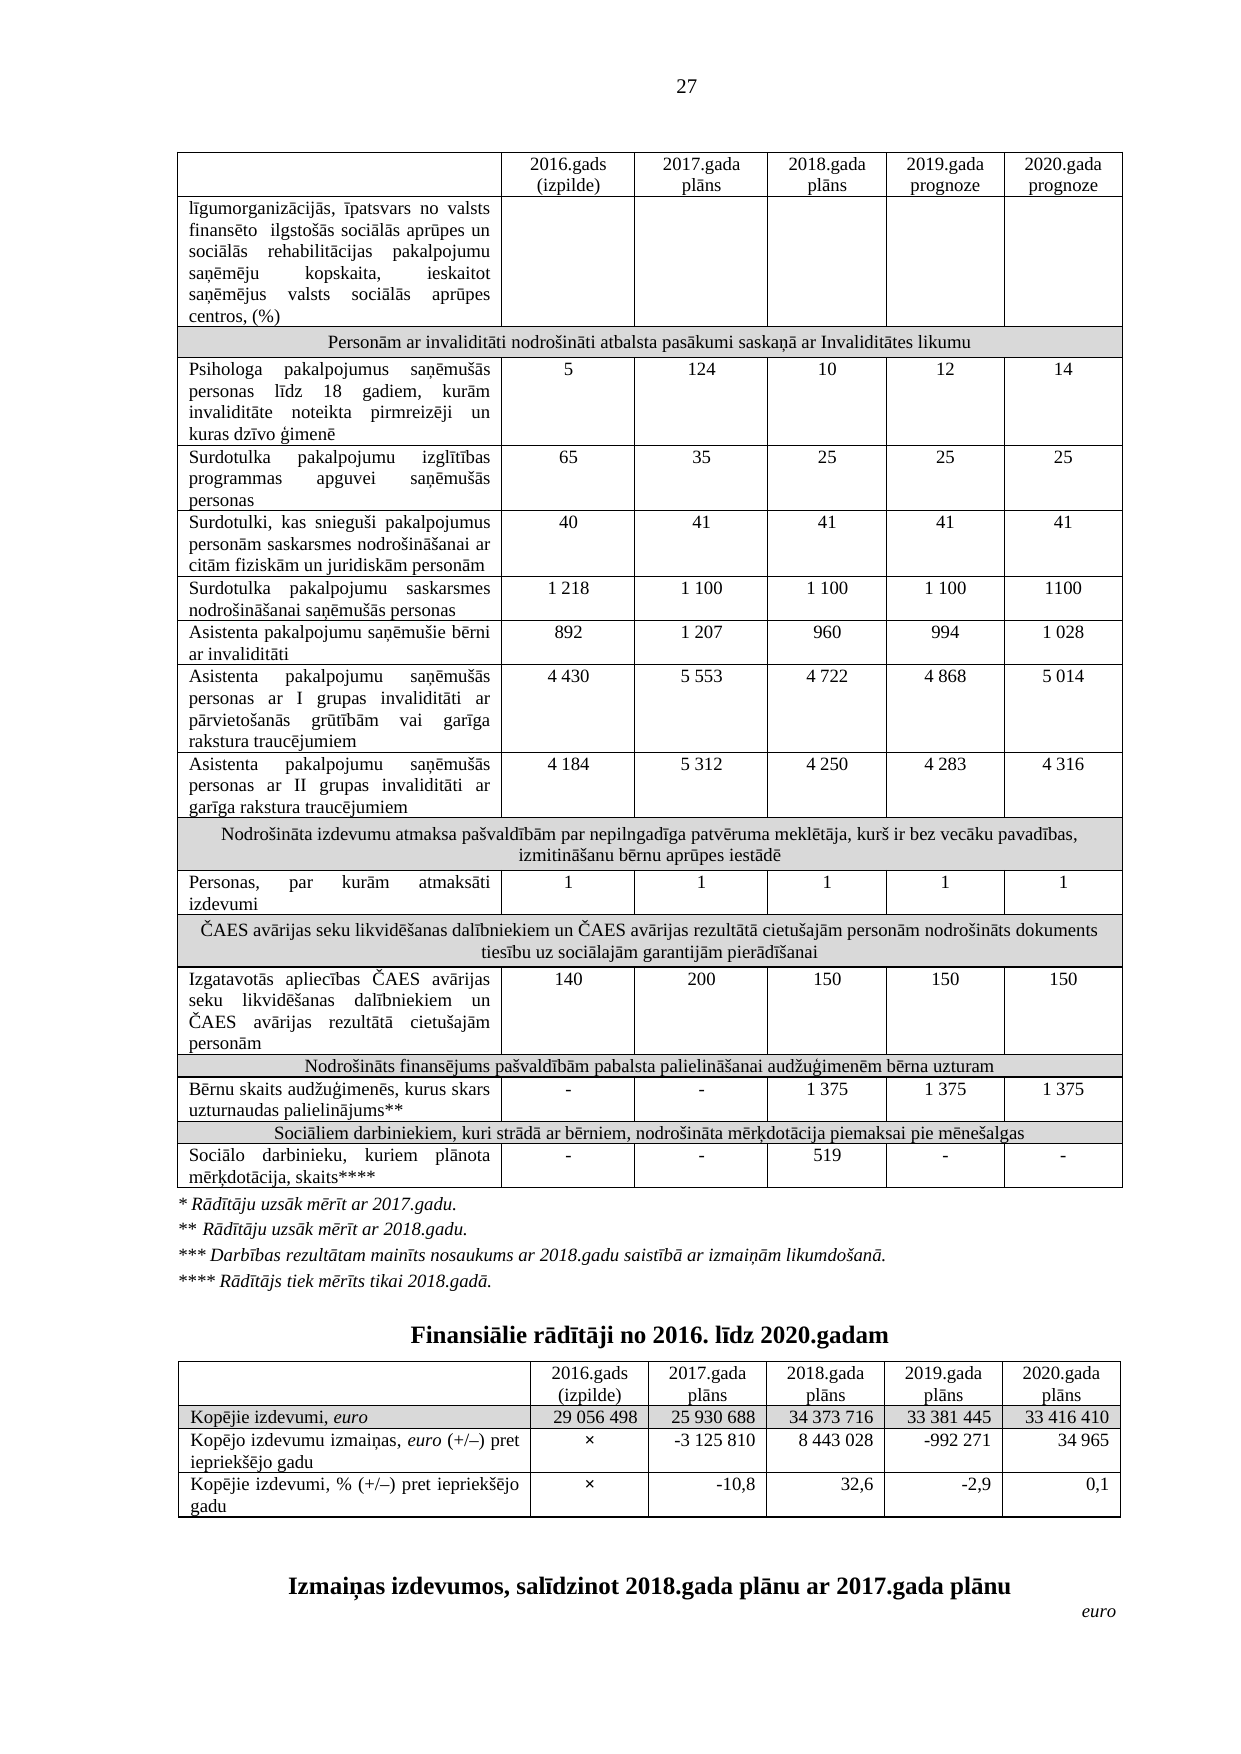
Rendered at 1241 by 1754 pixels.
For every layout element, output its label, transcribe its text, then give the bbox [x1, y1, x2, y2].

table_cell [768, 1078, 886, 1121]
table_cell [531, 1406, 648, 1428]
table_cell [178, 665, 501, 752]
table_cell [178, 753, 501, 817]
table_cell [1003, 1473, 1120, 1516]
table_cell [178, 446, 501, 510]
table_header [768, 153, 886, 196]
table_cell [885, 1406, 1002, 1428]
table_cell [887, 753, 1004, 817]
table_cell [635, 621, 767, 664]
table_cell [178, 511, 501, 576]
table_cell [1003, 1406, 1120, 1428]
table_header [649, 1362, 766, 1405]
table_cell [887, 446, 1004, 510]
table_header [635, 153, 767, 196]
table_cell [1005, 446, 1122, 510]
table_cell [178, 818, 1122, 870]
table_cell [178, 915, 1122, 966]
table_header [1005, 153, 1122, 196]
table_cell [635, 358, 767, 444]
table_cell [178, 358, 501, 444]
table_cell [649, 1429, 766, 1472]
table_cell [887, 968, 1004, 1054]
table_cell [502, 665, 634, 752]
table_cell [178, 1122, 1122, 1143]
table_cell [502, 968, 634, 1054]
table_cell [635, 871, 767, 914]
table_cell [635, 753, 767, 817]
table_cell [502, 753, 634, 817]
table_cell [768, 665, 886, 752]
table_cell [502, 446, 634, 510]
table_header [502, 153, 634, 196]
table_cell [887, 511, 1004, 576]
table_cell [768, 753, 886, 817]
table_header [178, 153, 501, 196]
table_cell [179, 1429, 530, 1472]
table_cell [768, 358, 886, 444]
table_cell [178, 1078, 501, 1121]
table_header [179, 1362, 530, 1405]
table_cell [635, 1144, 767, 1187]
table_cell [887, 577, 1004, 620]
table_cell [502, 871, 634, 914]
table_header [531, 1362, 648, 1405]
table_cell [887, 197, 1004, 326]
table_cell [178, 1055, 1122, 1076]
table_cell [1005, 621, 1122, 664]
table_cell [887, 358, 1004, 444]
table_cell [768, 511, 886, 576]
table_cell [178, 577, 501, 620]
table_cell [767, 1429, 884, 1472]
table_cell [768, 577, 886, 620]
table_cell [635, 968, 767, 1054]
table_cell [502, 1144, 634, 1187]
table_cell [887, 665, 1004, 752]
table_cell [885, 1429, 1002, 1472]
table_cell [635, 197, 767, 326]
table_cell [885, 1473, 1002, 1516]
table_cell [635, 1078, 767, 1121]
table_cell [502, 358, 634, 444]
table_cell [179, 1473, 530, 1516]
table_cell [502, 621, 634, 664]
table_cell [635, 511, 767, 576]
text **** Rādītājs tiek mērīts tikai 2018.gadā. [177, 1270, 1122, 1291]
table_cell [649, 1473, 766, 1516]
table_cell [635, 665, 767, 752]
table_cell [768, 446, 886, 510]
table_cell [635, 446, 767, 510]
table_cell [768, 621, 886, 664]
text *** Darbības rezultātam mainīts nosaukums ar 2018.gadu saistībā ar izmaiņām likumdošanā. [177, 1244, 1122, 1266]
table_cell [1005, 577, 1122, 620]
text * Rādītāju uzsāk mērīt ar 2017.gadu. [177, 1192, 1122, 1214]
text ** Rādītāju uzsāk mērīt ar 2018.gadu. [177, 1218, 1122, 1240]
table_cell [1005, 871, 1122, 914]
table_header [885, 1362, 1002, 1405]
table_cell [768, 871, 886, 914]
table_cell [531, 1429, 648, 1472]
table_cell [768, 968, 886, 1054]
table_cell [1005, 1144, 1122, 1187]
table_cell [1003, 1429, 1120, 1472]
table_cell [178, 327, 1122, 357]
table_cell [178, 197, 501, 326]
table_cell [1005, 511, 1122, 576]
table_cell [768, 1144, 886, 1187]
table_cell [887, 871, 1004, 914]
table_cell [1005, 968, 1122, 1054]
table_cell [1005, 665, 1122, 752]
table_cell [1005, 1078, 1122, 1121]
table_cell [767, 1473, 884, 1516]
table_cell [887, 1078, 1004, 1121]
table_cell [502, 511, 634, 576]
text Finansiālie rādītāji no 2016. līdz 2020.gadam [177, 1320, 1122, 1349]
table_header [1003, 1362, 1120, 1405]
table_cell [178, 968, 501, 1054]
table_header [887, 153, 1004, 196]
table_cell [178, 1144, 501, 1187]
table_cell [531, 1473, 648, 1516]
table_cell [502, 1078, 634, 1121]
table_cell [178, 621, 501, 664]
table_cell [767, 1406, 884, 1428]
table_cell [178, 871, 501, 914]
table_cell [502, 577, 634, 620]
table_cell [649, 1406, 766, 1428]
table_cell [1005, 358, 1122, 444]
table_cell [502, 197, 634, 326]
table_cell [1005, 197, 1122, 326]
text Izmaiņas izdevumos, salīdzinot 2018.gada plānu ar 2017.gada plānu [177, 1571, 1122, 1600]
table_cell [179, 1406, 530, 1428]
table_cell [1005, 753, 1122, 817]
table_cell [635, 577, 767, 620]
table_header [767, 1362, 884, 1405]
text euro [1002, 1600, 1122, 1621]
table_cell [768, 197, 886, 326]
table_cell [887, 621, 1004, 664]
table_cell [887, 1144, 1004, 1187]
